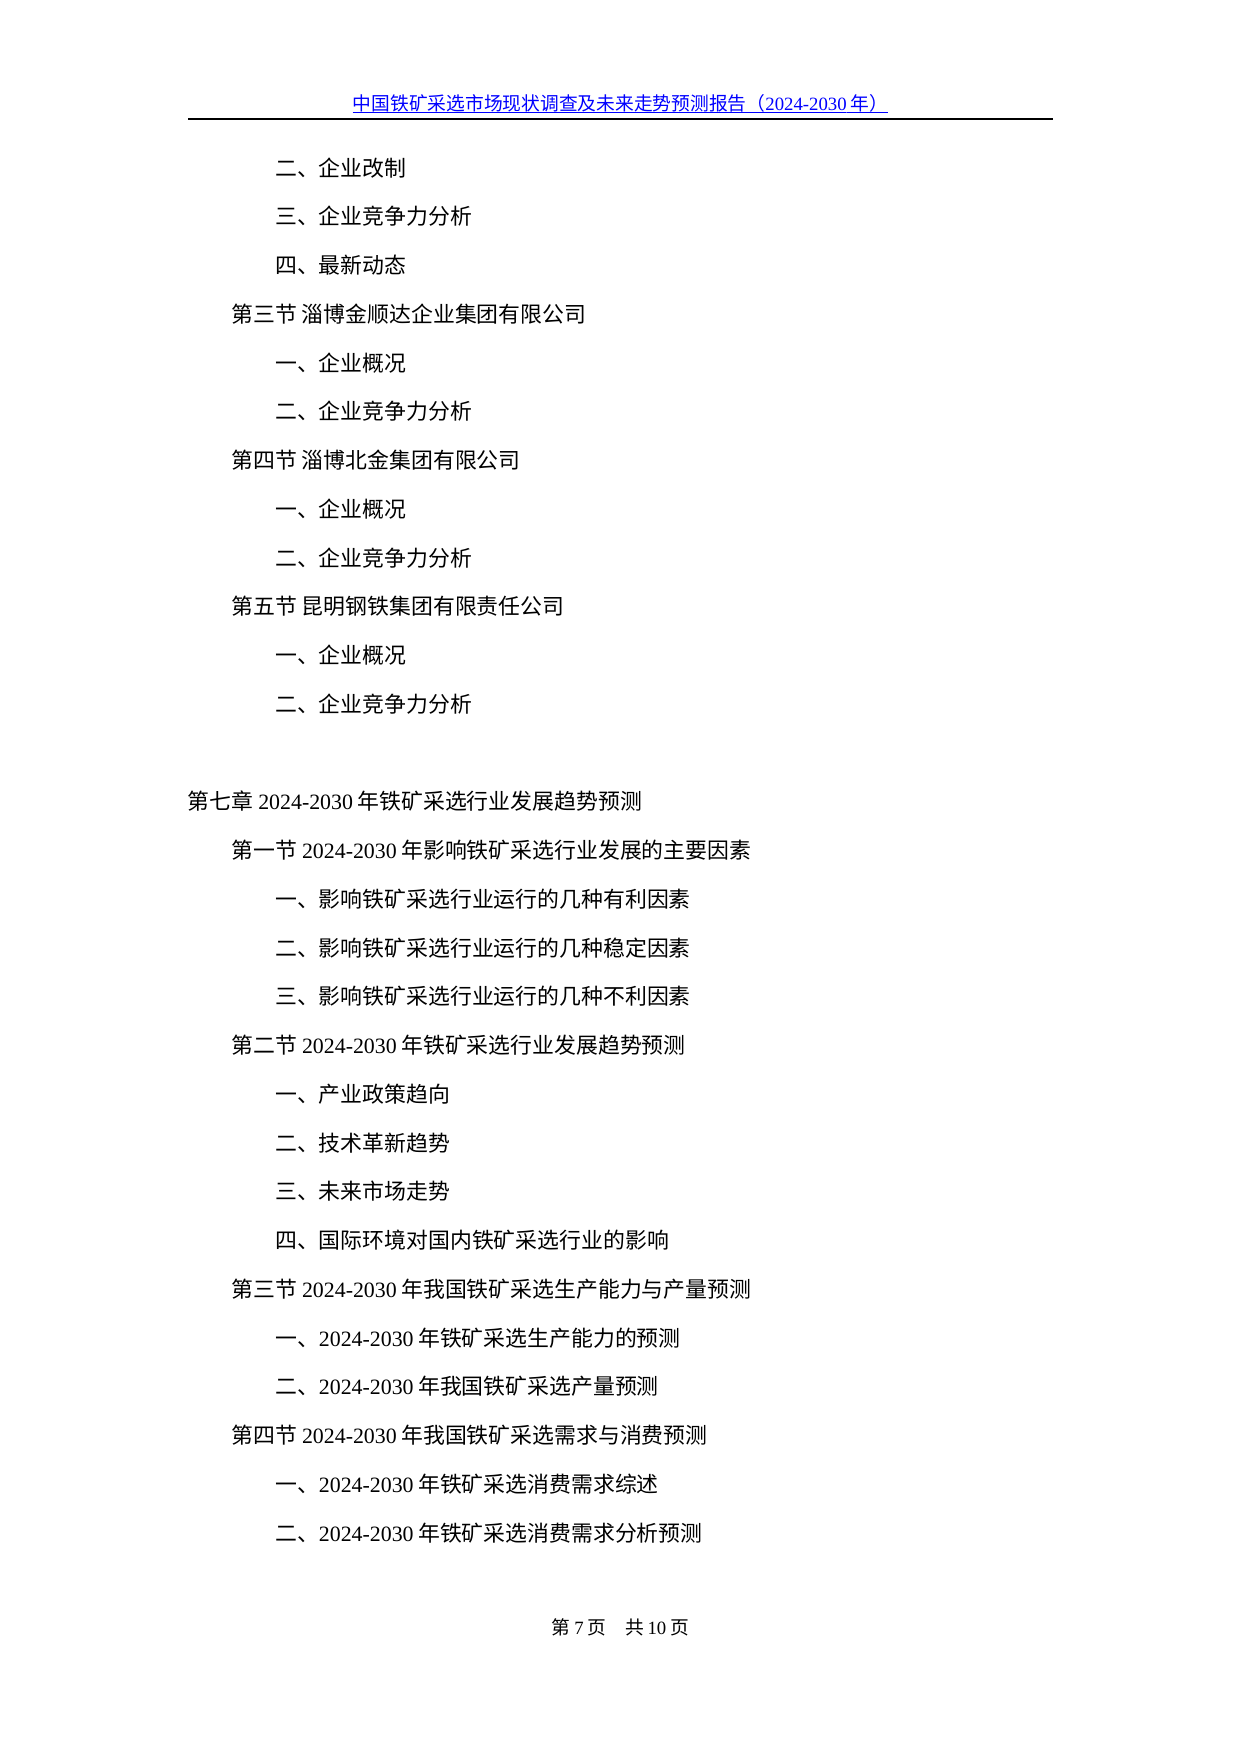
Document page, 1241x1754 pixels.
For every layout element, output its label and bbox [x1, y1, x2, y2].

text [187, 150, 1053, 1548]
